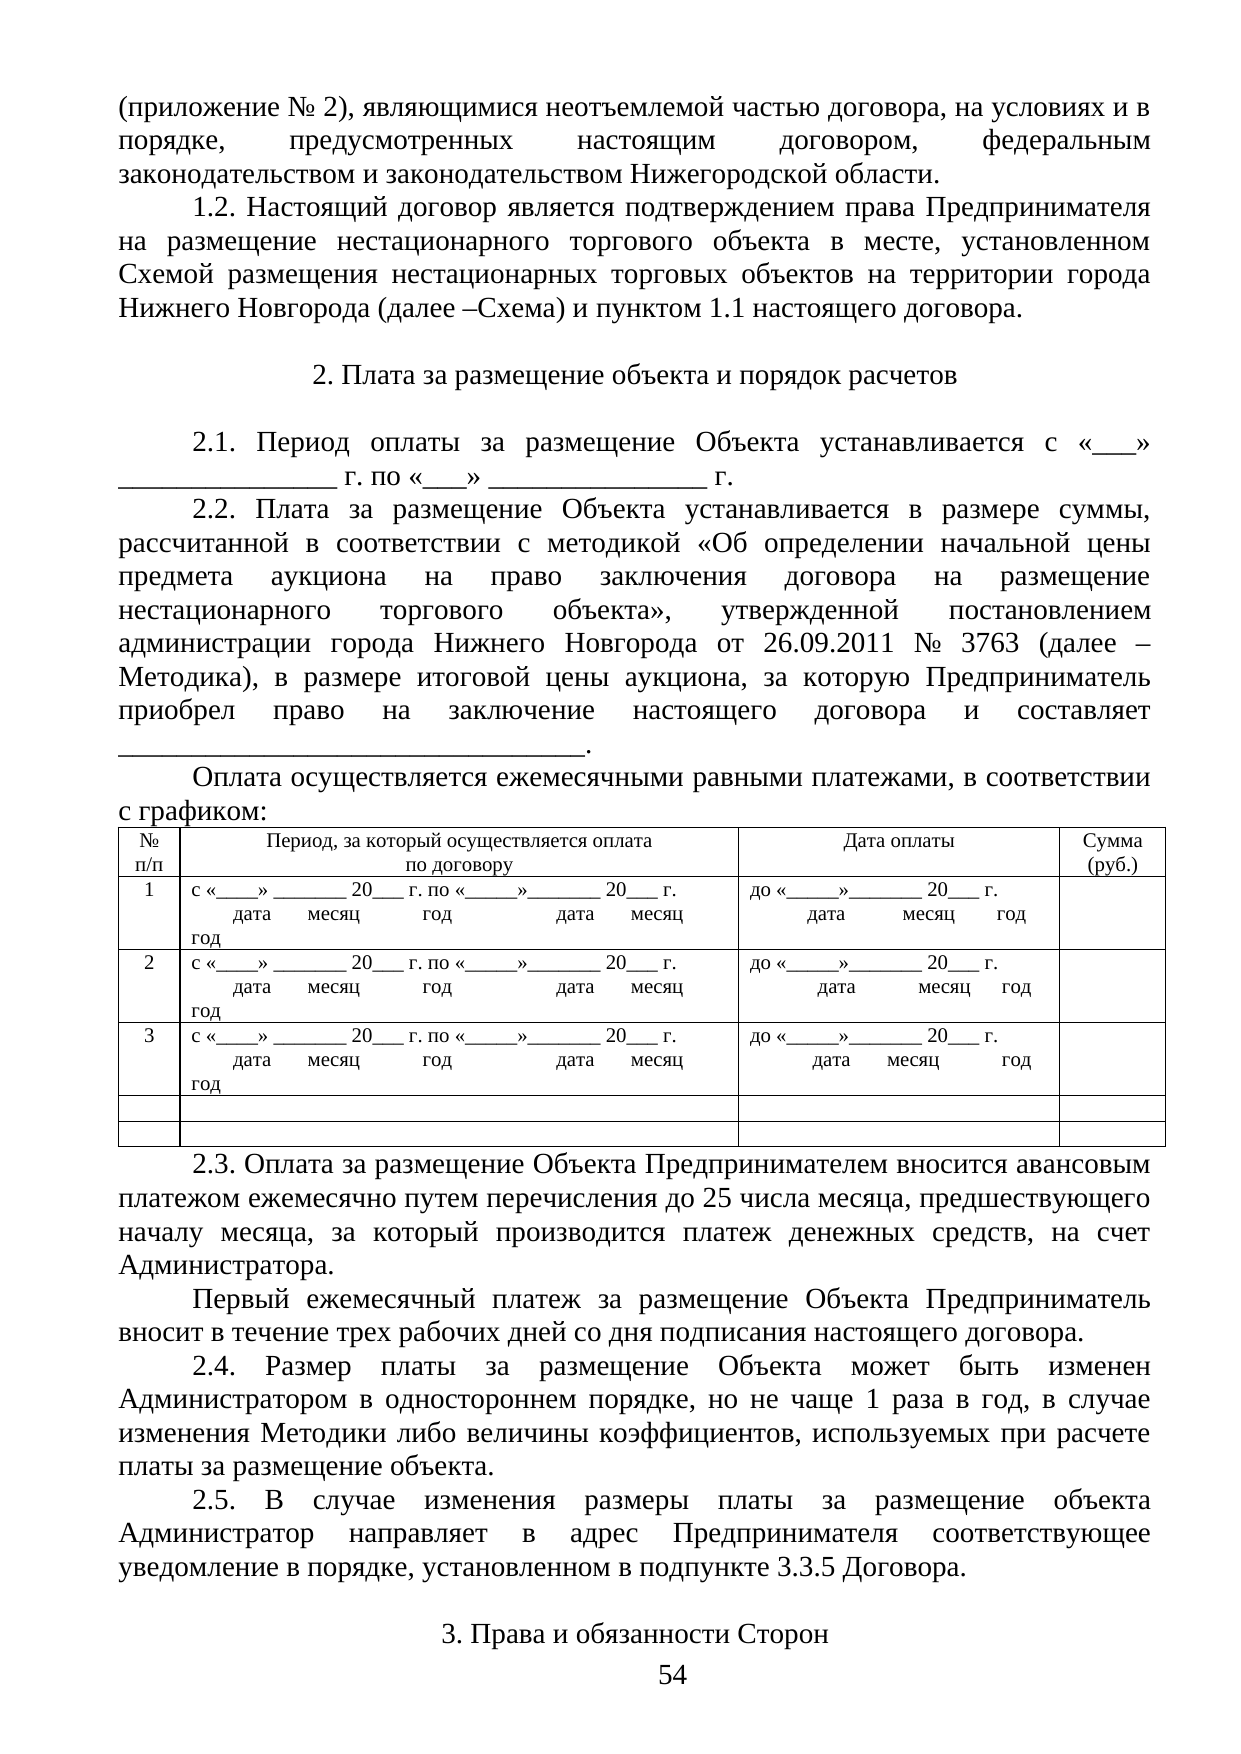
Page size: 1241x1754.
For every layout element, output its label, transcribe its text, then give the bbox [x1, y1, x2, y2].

table_cell [181, 1122, 738, 1146]
text 2.3. Оплата за размещение Объекта Предпринимателем вносится авансовым платежом ежемесячно путем перечисления до 25 числа месяца, предшествующего началу месяца, за который производится платеж денежных средств, на счет Администратора. [118, 1147, 1152, 1281]
text 2.1. Период оплаты за размещение Объекта устанавливается с «___» _______________ г. по «___» _______________ г. [118, 424, 1152, 491]
table_cell 1 [119, 877, 179, 949]
table_cell [739, 1096, 1059, 1121]
table_cell [1060, 950, 1165, 1022]
table_cell [1060, 1122, 1165, 1146]
table_cell до «_____»_______ 20___ г. дата месяц год [739, 877, 1059, 949]
table_cell [1060, 1096, 1165, 1121]
table_cell с «____» _______ 20___ г. по «_____»_______ 20___ г. дата месяц год дата месяц год [181, 1023, 738, 1095]
table_cell [739, 1122, 1059, 1146]
table_cell 3 [119, 1023, 179, 1095]
text 3. Права и обязанности Сторон [118, 1616, 1152, 1650]
text Оплата осуществляется ежемесячными равными платежами, в соответствии с графиком: [118, 759, 1152, 827]
table_header Сумма (руб.) [1060, 828, 1165, 876]
table_cell с «____» _______ 20___ г. по «_____»_______ 20___ г. дата месяц год дата месяц год [181, 877, 738, 949]
table_header Период, за который осуществляется оплата по договору [181, 828, 738, 876]
table_cell 2 [119, 950, 179, 1022]
text 1.2. Настоящий договор является подтверждением права Предпринимателя на размещение нестационарного торгового объекта в месте, установленном Схемой размещения нестационарных торговых объектов на территории города Нижнего Новгорода (далее –Схема) и пунктом 1.1 настоящего договора. [118, 189, 1152, 323]
text 2.4. Размер платы за размещение Объекта может быть изменен Администратором в одностороннем порядке, но не чаще 1 раза в год, в случае изменения Методики либо величины коэффициентов, используемых при расчете платы за размещение объекта. [118, 1348, 1152, 1482]
text 2.2. Плата за размещение Объекта устанавливается в размере суммы, рассчитанной в соответствии с методикой «Об определении начальной цены предмета аукциона на право заключения договора на размещение нестационарного торгового объекта», утвержденной постановлением администрации города Нижнего Новгорода от 26.09.2011 № 3763 (далее – Методика), в размере итоговой цены аукциона, за которую Предприниматель приобрел право на заключение настоящего договора и составляет ________________________________. [118, 491, 1152, 759]
text Первый ежемесячный платеж за размещение Объекта Предприниматель вносит в течение трех рабочих дней со дня подписания настоящего договора. [118, 1281, 1152, 1348]
table_header № п/п [119, 828, 179, 876]
table_cell [119, 1122, 179, 1146]
table_cell [181, 1096, 738, 1121]
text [118, 89, 1152, 189]
table_cell до «_____»_______ 20___ г. дата месяц год [739, 950, 1059, 1022]
table_cell до «_____»_______ 20___ г. дата месяц год [739, 1023, 1059, 1095]
table_cell [1060, 877, 1165, 949]
table_header Дата оплаты [739, 828, 1059, 876]
table_cell [1060, 1023, 1165, 1095]
table_cell [119, 1096, 179, 1121]
text 2. Плата за размещение объекта и порядок расчетов [118, 357, 1152, 391]
text 2.5. В случае изменения размеры платы за размещение объекта Администратор направляет в адрес Предпринимателя соответствующее уведомление в порядке, установленном в подпункте 3.3.5 Договора. [118, 1482, 1152, 1583]
table_cell с «____» _______ 20___ г. по «_____»_______ 20___ г. дата месяц год дата месяц год [181, 950, 738, 1022]
